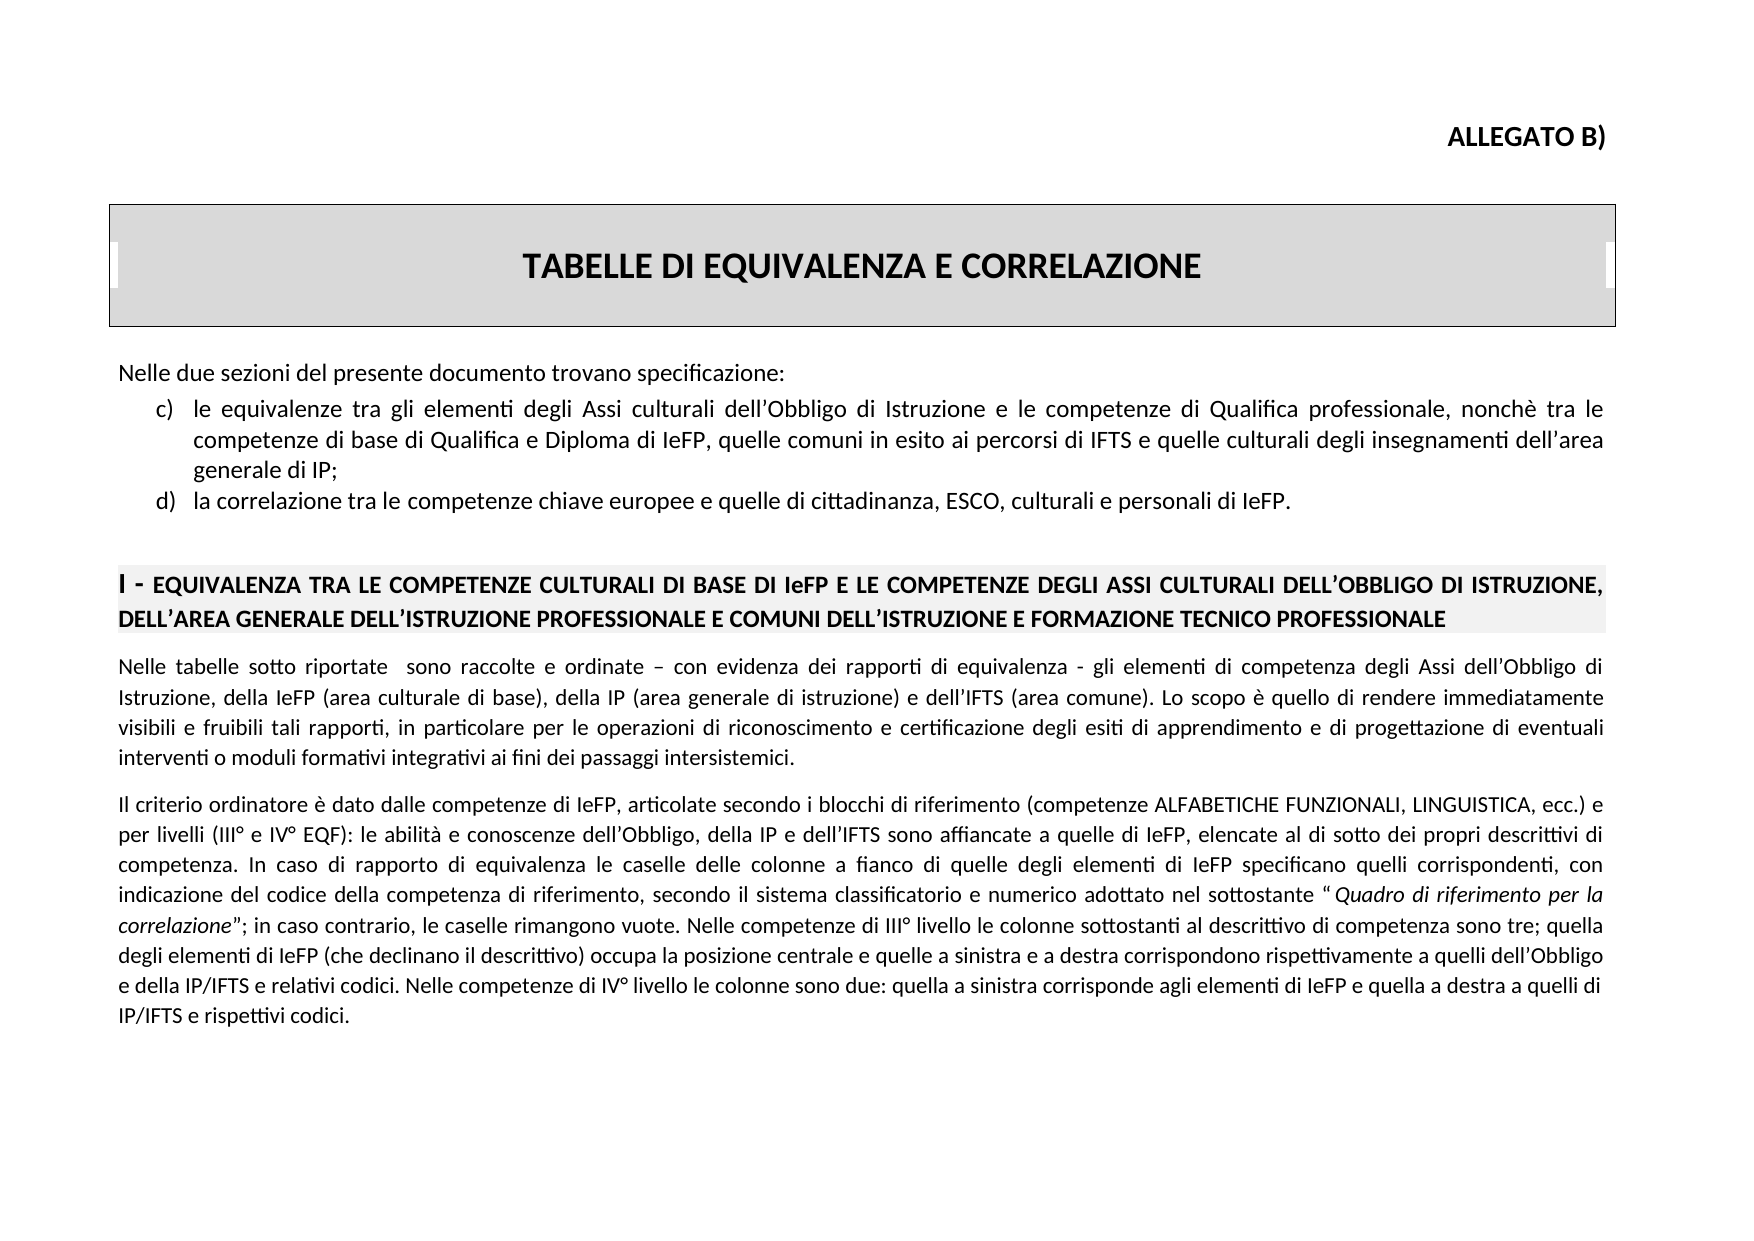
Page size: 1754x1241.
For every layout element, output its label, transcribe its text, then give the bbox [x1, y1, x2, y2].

text I - EQUIVALENZA TRA LE COMPETENZE CULTURALI DI BASE DI IeFP E LE COMPETENZE DEGLI ASSI CULTURALI DELL’OBBLIGO DI ISTRUZIONE, DELL’AREA GENERALE DELL’ISTRUZIONE PROFESSIONALE E COMUNI DELL’ISTRUZIONE E FORMAZIONE TECNICO PROFESSIONALE [118, 565, 1606, 633]
text Nelle due sezioni del presente documento trovano specificazione: [118, 358, 1606, 388]
list la correlazione tra le competenze chiave europee e quelle di cittadinanza, ESCO, culturali e personali di IeFP. [156, 485, 1606, 515]
text Nelle tabelle sotto riportate sono raccolte e ordinate – con evidenza dei rapporti di equivalenza - gli elementi di competenza degli Assi dell’Obbligo di Istruzione, della IeFP (area culturale di base), della IP (area generale di istruzione) e dell’IFTS (area comune). Lo scopo è quello di rendere immediatamente visibili e fruibili tali rapporti, in particolare per le operazioni di riconoscimento e certificazione degli esiti di apprendimento e di progettazione di eventuali interventi o moduli formativi integrativi ai fini dei passaggi intersistemici. [118, 652, 1606, 771]
text Il criterio ordinatore è dato dalle competenze di IeFP, articolate secondo i blocchi di riferimento (competenze ALFABETICHE FUNZIONALI, LINGUISTICA, ecc.) e per livelli (III° e IV° EQF): le abilità e conoscenze dell’Obbligo, della IP e dell’IFTS sono affiancate a quelle di IeFP, elencate al di sotto dei propri descrittivi di competenza. In caso di rapporto di equivalenza le caselle delle colonne a fianco di quelle degli elementi di IeFP specificano quelli corrispondenti, con indicazione del codice della competenza di riferimento, secondo il sistema classificatorio e numerico adottato nel sottostante “Quadro di riferimento per la correlazione”; in caso contrario, le caselle rimangono vuote. Nelle competenze di III° livello le colonne sottostanti al descrittivo di competenza sono tre; quella degli elementi di IeFP (che declinano il descrittivo) occupa la posizione centrale e quelle a sinistra e a destra corrispondono rispettivamente a quelli dell’Obbligo e della IP/IFTS e relativi codici. Nelle competenze di IV° livello le colonne sono due: quella a sinistra corrisponde agli elementi di IeFP e quella a destra a quelli di IP/IFTS e rispettivi codici. [118, 790, 1606, 1029]
text TABELLE DI EQUIVALENZA E CORRELAZIONE [118, 242, 1606, 285]
list le equivalenze tra gli elementi degli Assi culturali dell’Obbligo di Istruzione e le competenze di Qualifica professionale, nonchè tra le competenze di base di Qualifica e Diploma di IeFP, quelle comuni in esito ai percorsi di IFTS e quelle culturali degli insegnamenti dell’area generale di IP; [156, 393, 1606, 485]
text ALLEGATO B) [118, 118, 1606, 154]
